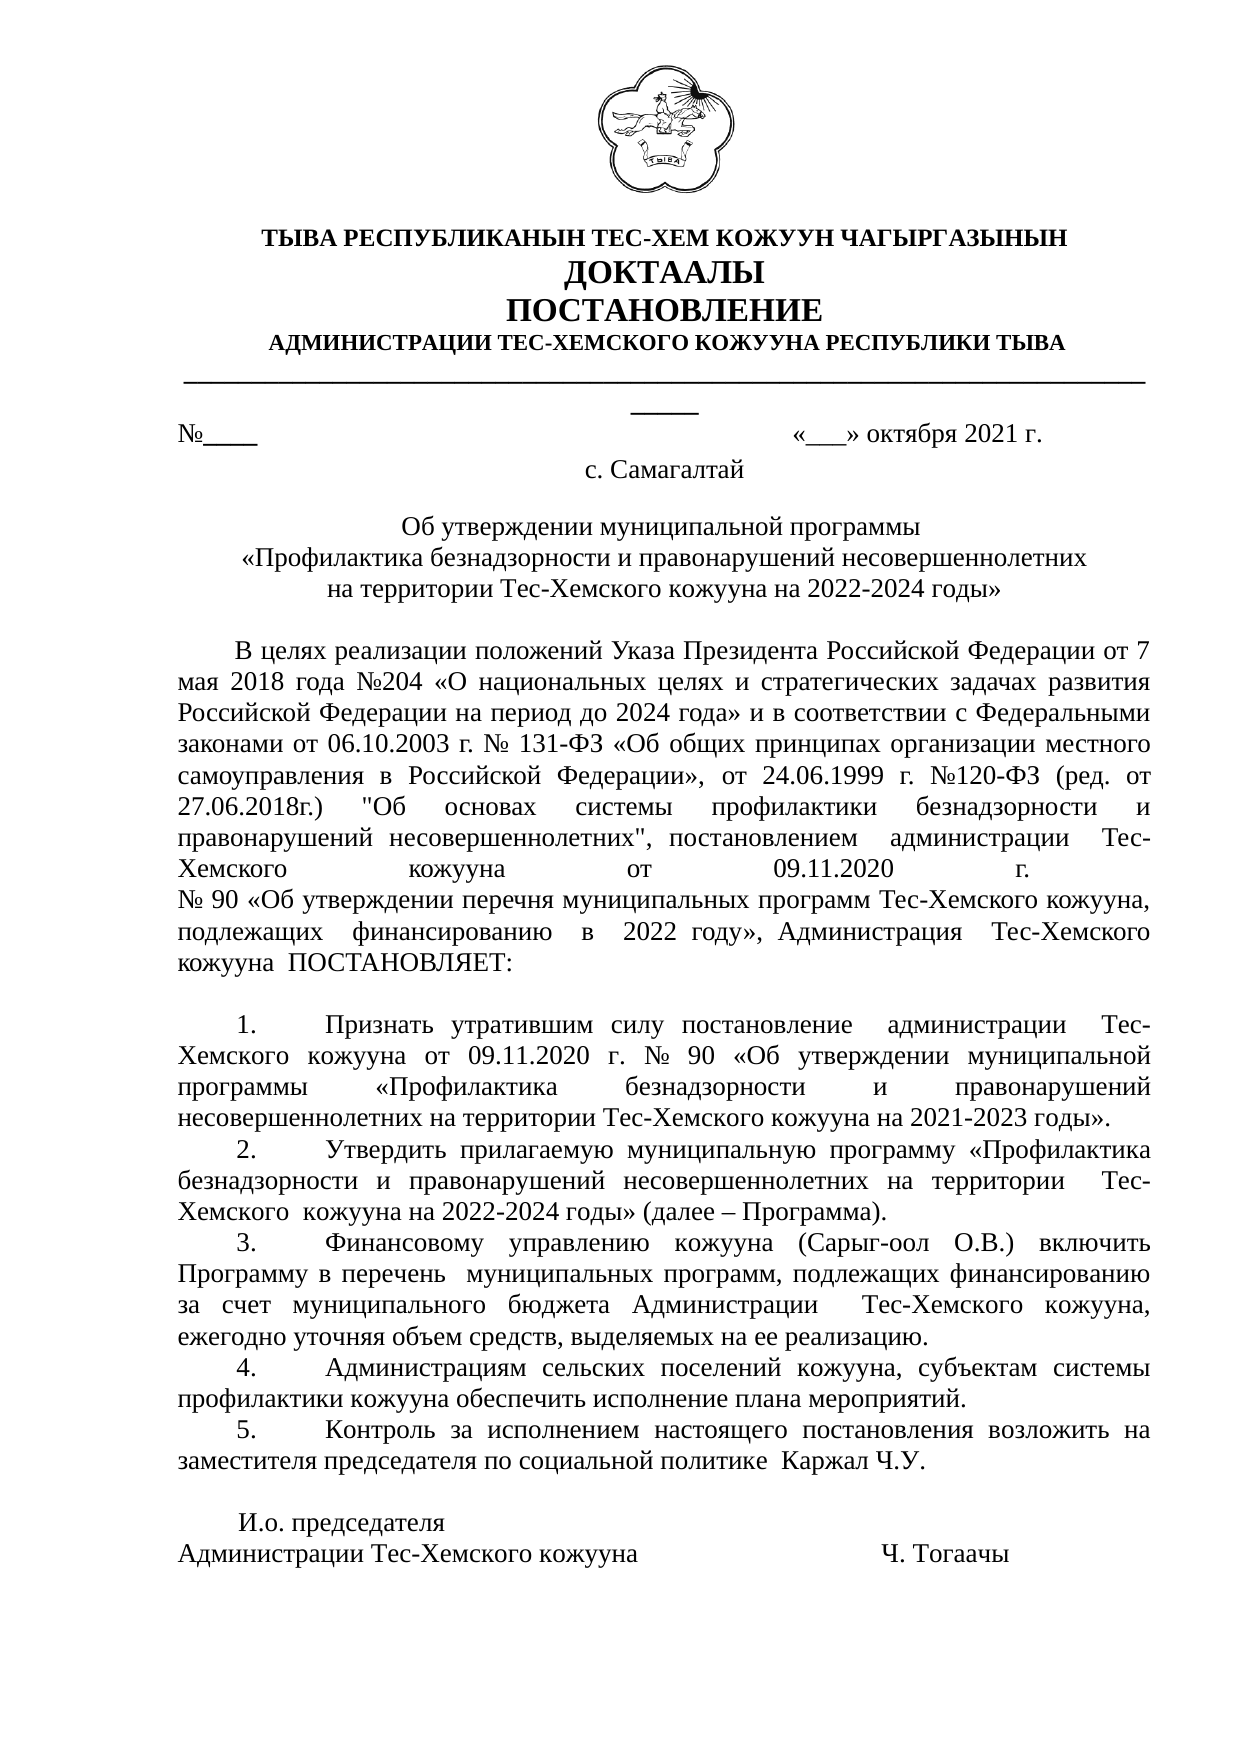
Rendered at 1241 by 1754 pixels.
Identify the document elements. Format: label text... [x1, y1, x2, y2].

list Контроль за исполнением настоящего постановления возложить на заместителя председателя по социальной политике Каржал Ч.У. [177, 1413, 1152, 1475]
list И.о. председателя [177, 1506, 1152, 1538]
picture [588, 59, 741, 199]
list Финансовому управлению кожууна (Сарыг-оол О.В.) включить Программу в перечень муниципальных программ, подлежащих финансированию за счет муниципального бюджета Администрации Тес-Хемского кожууна, ежегодно уточняя объем средств, выделяемых на ее реализацию. [177, 1226, 1152, 1351]
text ДОКТААЛЫ [177, 252, 1152, 290]
text №____ «___» октября 2021 г. [177, 417, 1152, 448]
text на территории Тес-Хемского кожууна на 2022-2024 годы» [177, 572, 1152, 603]
text ТЫВА РЕСПУБЛИКАНЫН ТЕС-ХЕМ КОЖУУН ЧАГЫРГАЗЫНЫН [177, 223, 1152, 252]
text ____________________________________________________________________________ [177, 355, 1152, 417]
list Утвердить прилагаемую муниципальную программу «Профилактика безнадзорности и правонарушений несовершеннолетних на территории Тес-Хемского кожууна на 2022-2024 годы» (далее – Программа). [177, 1133, 1152, 1226]
text Об утверждении муниципальной программы «Профилактика безнадзорности и правонарушений несовершеннолетних [177, 509, 1152, 572]
list Признать утратившим силу постановление администрации Тес-Хемского кожууна от 09.11.2020 г. № 90 «Об утверждении муниципальной программы «Профилактика безнадзорности и правонарушений несовершеннолетних на территории Тес-Хемского кожууна на 2021-2023 годы». [177, 1008, 1152, 1133]
list Администрациям сельских поселений кожууна, субъектам системы профилактики кожууна обеспечить исполнение плана мероприятий. [177, 1351, 1152, 1413]
text с. Самагалтай [177, 453, 1152, 484]
subtitle В целях реализации положений Указа Президента Российской Федерации от 7 мая 2018 года №204 «О национальных целях и стратегических задачах развития Российской Федерации на период до 2024 года» и в соответствии с Федеральными законами от 06.10.2003 г. № 131-ФЗ «Об общих принципах организации местного самоуправления в Российской Федерации», от 24.06.1999 г. №120-ФЗ (ред. от 27.06.2018г.) "Об основах системы профилактики безнадзорности и правонарушений несовершеннолетних", постановлением администрации Тес-Хемского кожууна от 09.11.2020 г. № 90 «Об утверждении перечня муниципальных программ Тес-Хемского кожууна, подлежащих финансированию в 2022 году», Администрация Тес-Хемского кожууна ПОСТАНОВЛЯЕТ: [177, 634, 1152, 977]
text АДМИНИСТРАЦИИ ТЕС-ХЕМСКОГО КОЖУУНА РЕСПУБЛИКИ ТЫВА [177, 329, 1152, 355]
text ПОСТАНОВЛЕНИЕ [177, 290, 1152, 329]
list Администрации Тес-Хемского кожууна Ч. Тогаачы [177, 1538, 1152, 1569]
